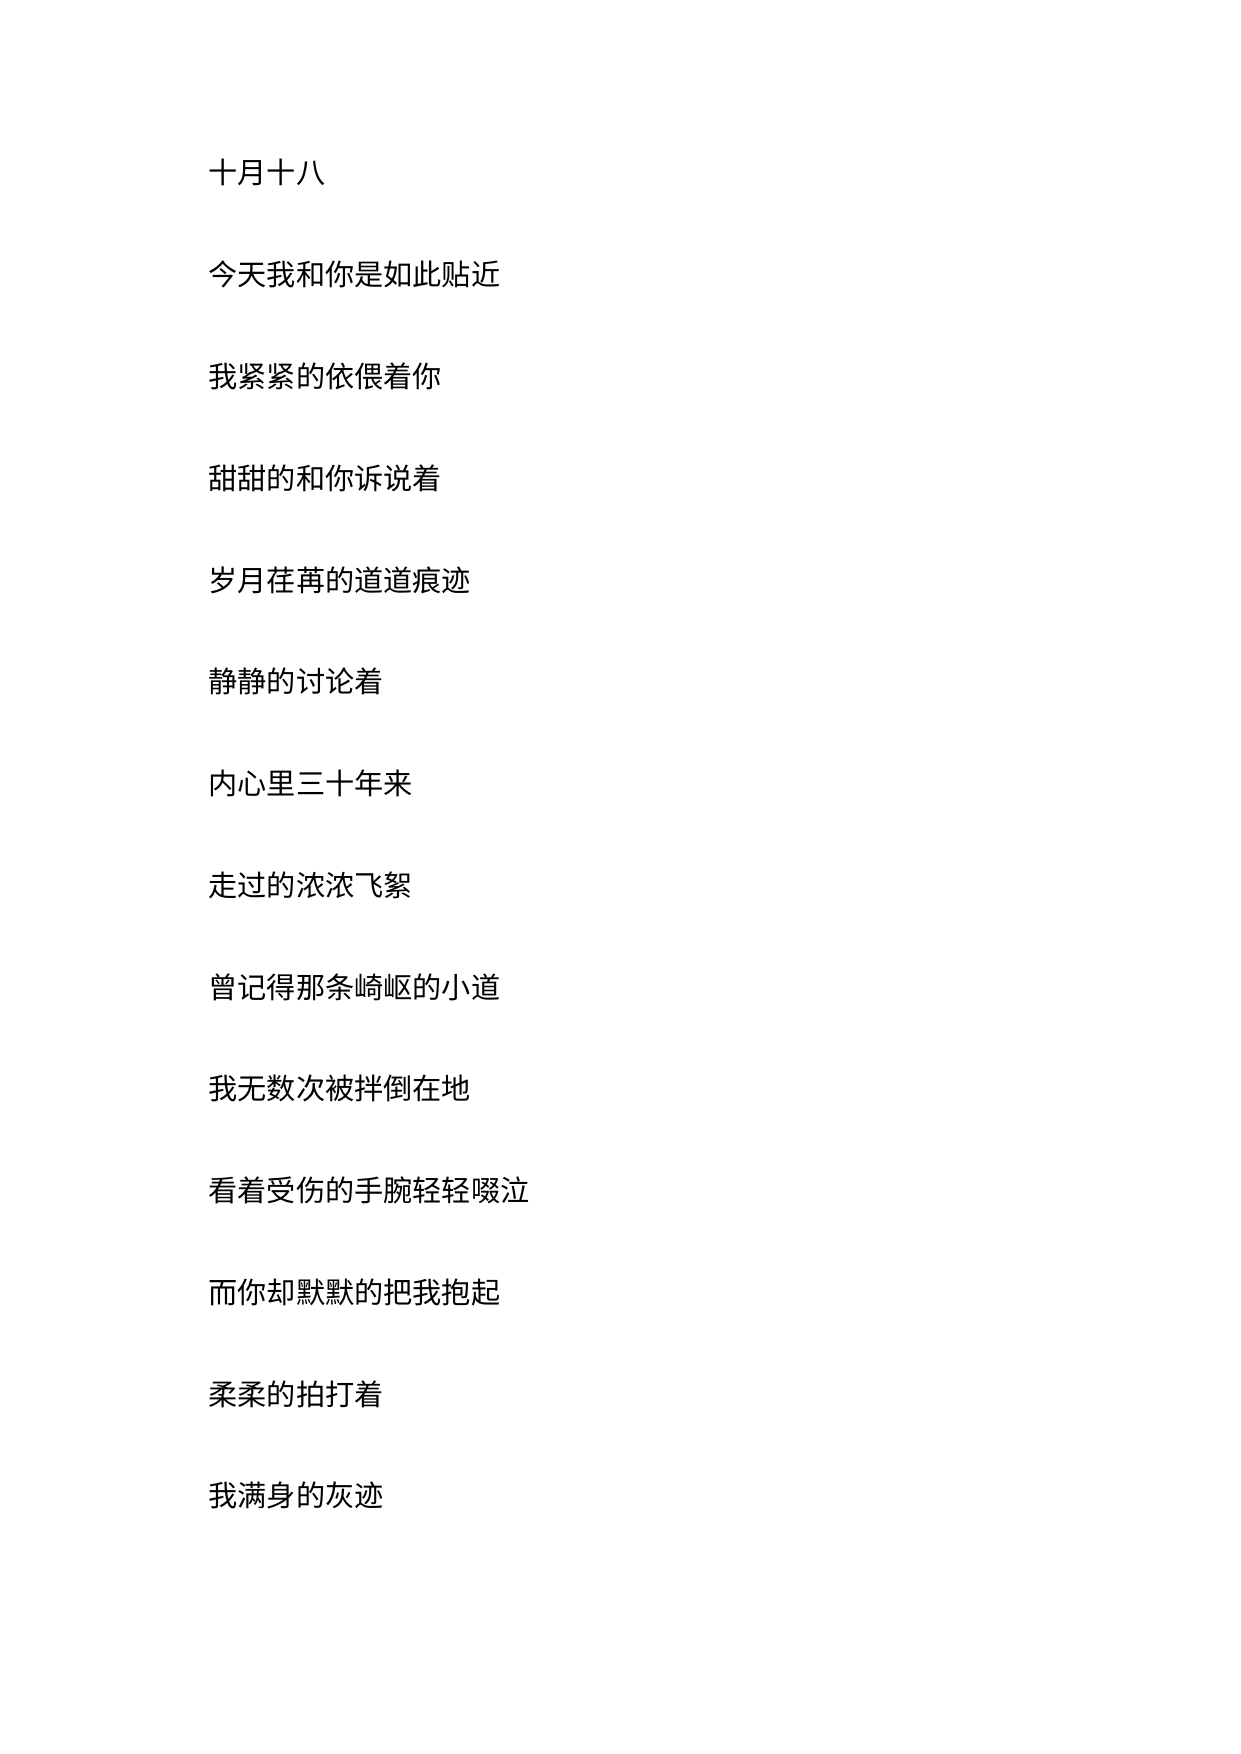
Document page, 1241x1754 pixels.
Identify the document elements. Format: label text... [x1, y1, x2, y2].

text 我无数次被拌倒在地 [150, 1066, 1090, 1108]
text 曾记得那条崎岖的小道 [150, 964, 1090, 1006]
text 我紧紧的依偎着你 [150, 353, 1090, 396]
text 静静的讨论着 [150, 659, 1090, 701]
text 走过的浓浓飞絮 [150, 862, 1090, 905]
text 十月十八 [150, 150, 1090, 192]
text 甜甜的和你诉说着 [150, 455, 1090, 498]
text 岁月荏苒的道道痕迹 [150, 557, 1090, 599]
text 今天我和你是如此贴近 [150, 252, 1090, 294]
text 而你却默默的把我抱起 [150, 1269, 1090, 1312]
text 柔柔的拍打着 [150, 1371, 1090, 1413]
text 我满身的灰迹 [150, 1473, 1090, 1515]
text 看着受伤的手腕轻轻啜泣 [150, 1168, 1090, 1210]
text 内心里三十年来 [150, 761, 1090, 803]
